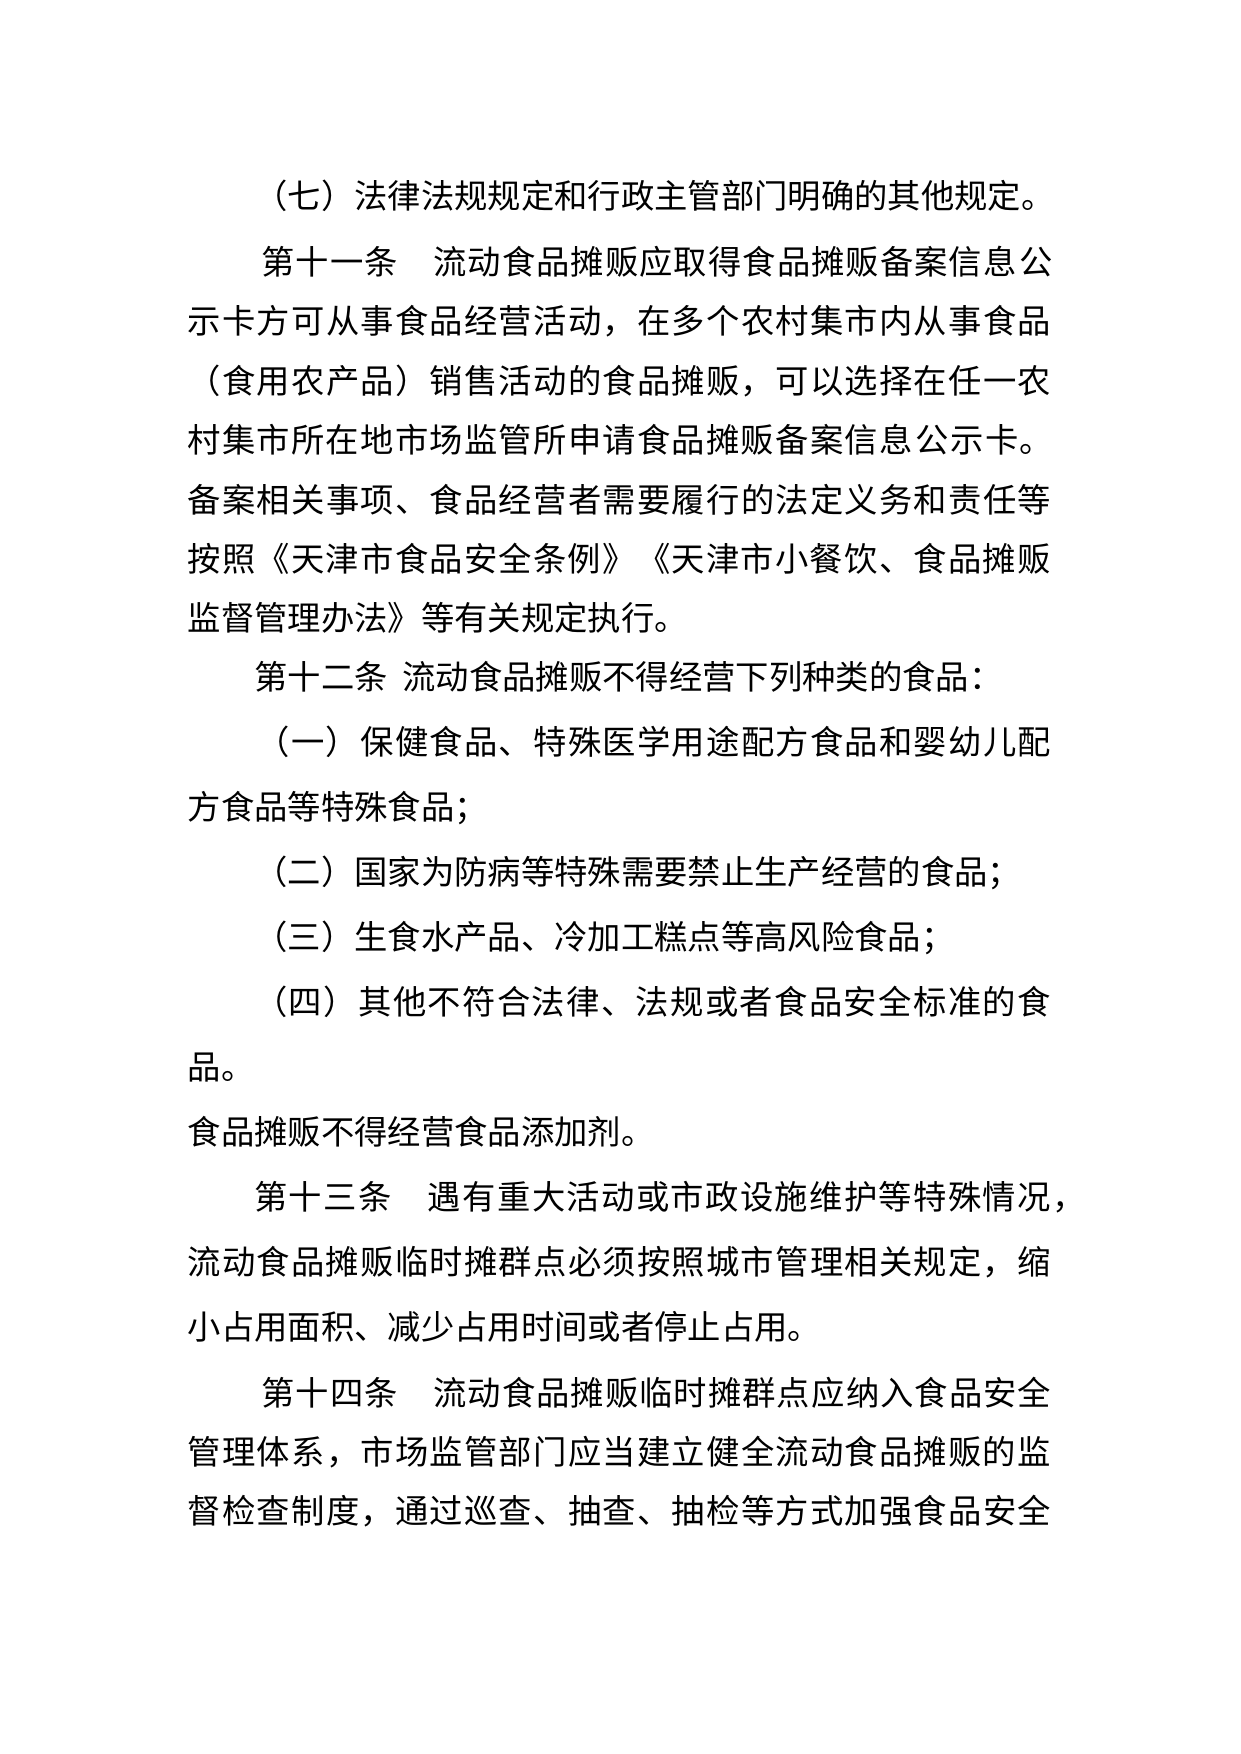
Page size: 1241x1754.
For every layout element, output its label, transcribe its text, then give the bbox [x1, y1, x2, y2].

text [187, 1358, 1053, 1536]
text 食品摊贩不得经营食品添加剂。 [187, 1098, 1053, 1163]
text 第十三条 遇有重大活动或市政设施维护等特殊情况，流动食品摊贩临时摊群点必须按照城市管理相关规定，缩小占用面积、减少占用时间或者停止占用。 [187, 1163, 1053, 1358]
text （七）法律法规规定和行政主管部门明确的其他规定。 [187, 162, 1053, 227]
text （一）保健食品、特殊医学用途配方食品和婴幼儿配方食品等特殊食品； [187, 708, 1053, 838]
text （四）其他不符合法律、法规或者食品安全标准的食品。 [187, 968, 1053, 1098]
text （二）国家为防病等特殊需要禁止生产经营的食品； [187, 838, 1053, 903]
text 第十二条 流动食品摊贩不得经营下列种类的食品： [187, 643, 1053, 708]
text 第十一条 流动食品摊贩应取得食品摊贩备案信息公示卡方可从事食品经营活动，在多个农村集市内从事食品（食用农产品）销售活动的食品摊贩，可以选择在任一农村集市所在地市场监管所申请食品摊贩备案信息公示卡。备案相关事项、食品经营者需要履行的法定义务和责任等按照《天津市食品安全条例》《天津市小餐饮、食品摊贩监督管理办法》等有关规定执行。 [187, 227, 1053, 643]
text （三）生食水产品、冷加工糕点等高风险食品； [187, 903, 1053, 968]
